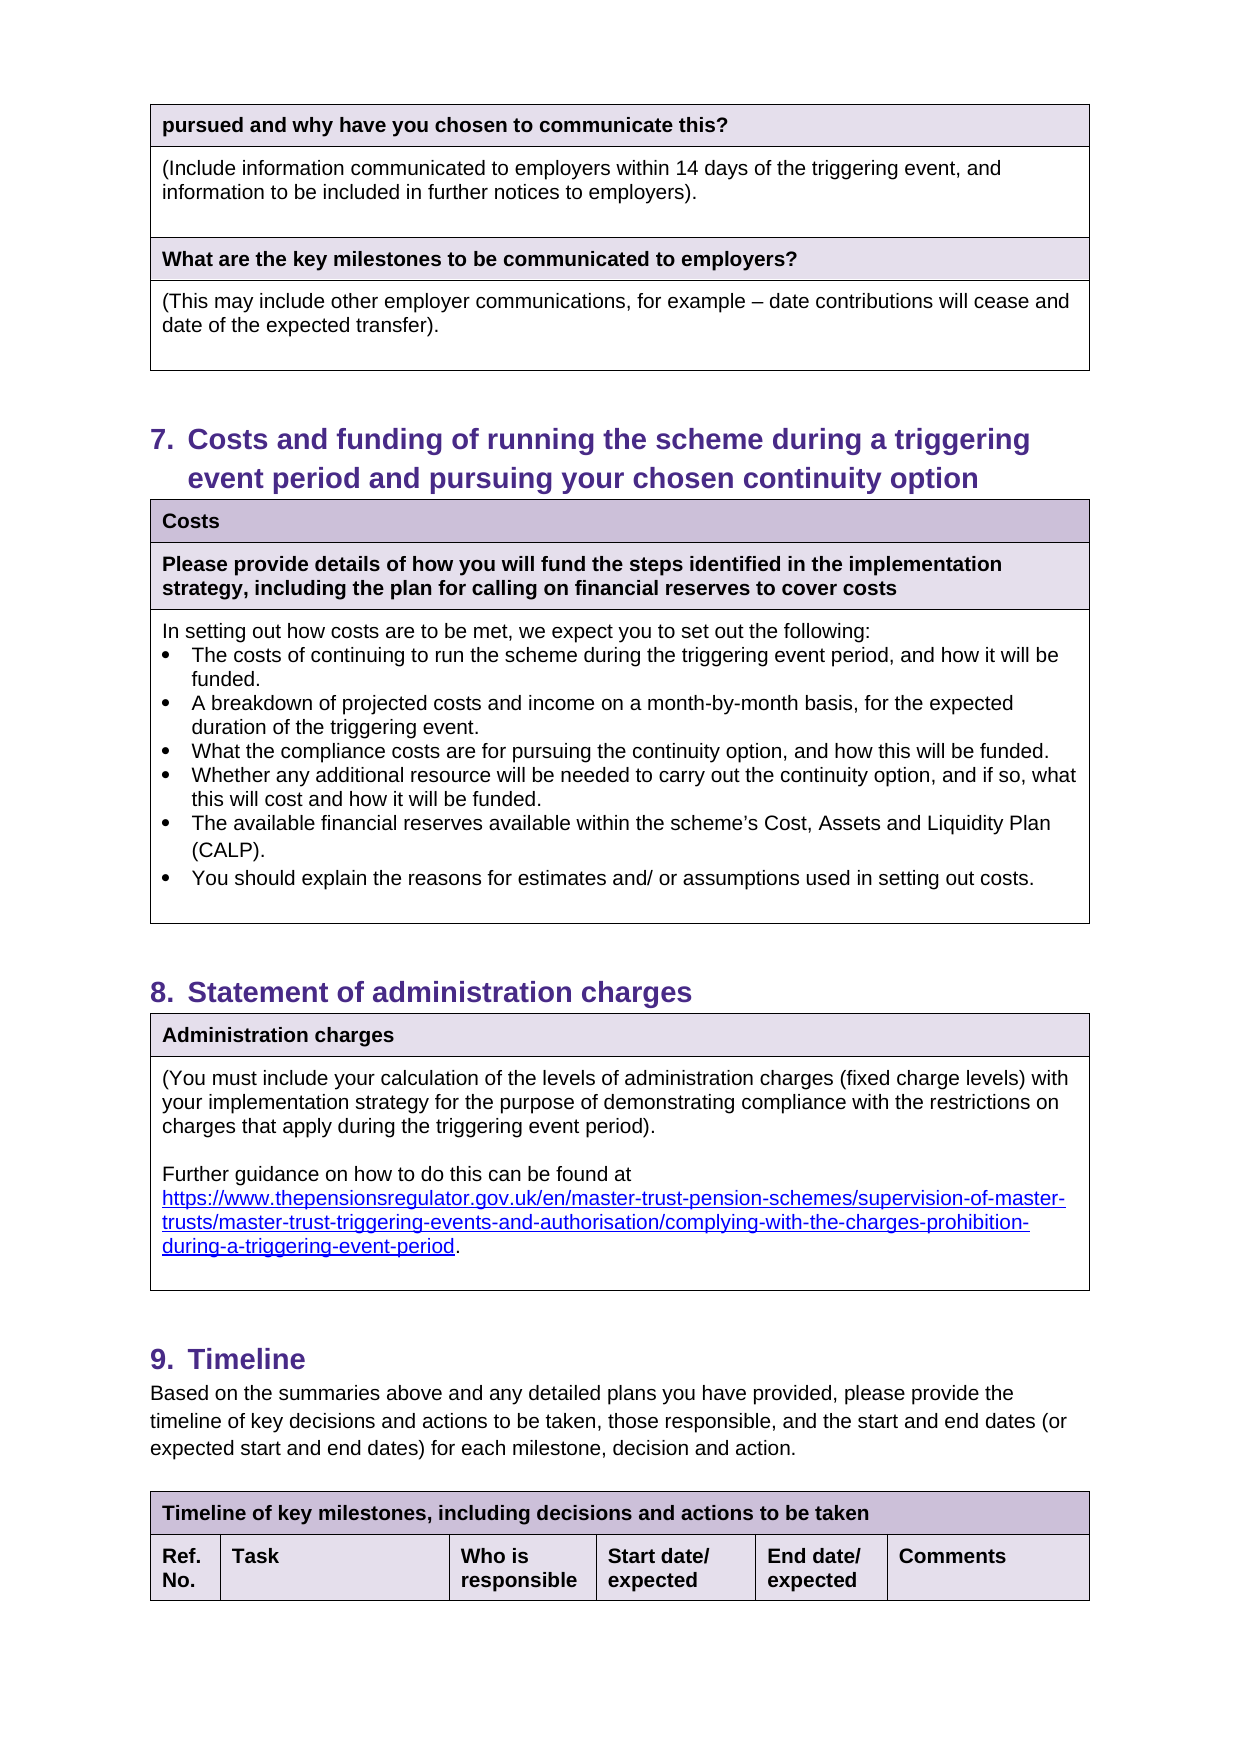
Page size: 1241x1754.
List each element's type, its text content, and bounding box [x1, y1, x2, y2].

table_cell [450, 1535, 596, 1600]
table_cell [597, 1535, 755, 1600]
table_cell (Include information communicated to employers within 14 days of the triggering event, and information to be included in further notices to employers). [151, 147, 1089, 237]
text Based on the summaries above and any detailed plans you have provided, please provide the timeline of key decisions and actions to be taken, those responsible, and the start and end dates (or expected start and end dates) for each milestone, decision and action. [150, 1381, 1090, 1460]
table_header Costs [151, 500, 1089, 542]
table_header Timeline of key milestones, including decisions and actions to be taken [151, 1492, 1089, 1534]
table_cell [151, 105, 1089, 146]
subtitle Timeline [150, 1342, 1090, 1376]
table_cell What are the key milestones to be communicated to employers? [151, 238, 1089, 279]
table_cell Ref. No. [151, 1535, 220, 1600]
table_cell Comments [888, 1535, 1089, 1600]
table_cell In setting out how costs are to be met, we expect you to set out the following: The costs of continuing to run the scheme during the triggering event period, and how it will be funded. A breakdown of projected costs and income on a month-by-month basis, for the expected duration of the triggering event. What the compliance costs are for pursuing the continuity option, and how this will be funded. Whether any additional resource will be needed to carry out the continuity option, and if so, what this will cost and how it will be funded. The available financial reserves available within the scheme’s Cost, Assets and Liquidity Plan (CALP). You should explain the reasons for estimates and/ or assumptions used in setting out costs. [151, 610, 1089, 923]
table_header Administration charges [151, 1014, 1089, 1056]
table_cell Task [221, 1535, 449, 1600]
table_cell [756, 1535, 887, 1600]
table_cell (You must include your calculation of the levels of administration charges (fixed charge levels) with your implementation strategy for the purpose of demonstrating compliance with the restrictions on charges that apply during the triggering event period). Further guidance on how to do this can be found at https://www.thepensionsregulator.gov.uk/en/master-trust-pension-schemes/supervision-of-master-trusts/master-trust-triggering-events-and-authorisation/complying-with-the-charges-prohibition-during-a-triggering-event-period. [151, 1057, 1089, 1290]
table_cell Please provide details of how you will fund the steps identified in the implementation strategy, including the plan for calling on financial reserves to cover costs [151, 543, 1089, 609]
subtitle Costs and funding of running the scheme during a triggering event period and pursuing your chosen continuity option [150, 422, 1090, 494]
table_cell (This may include other employer communications, for example – date contributions will cease and date of the expected transfer). [151, 281, 1089, 370]
subtitle Statement of administration charges [150, 975, 1090, 1008]
